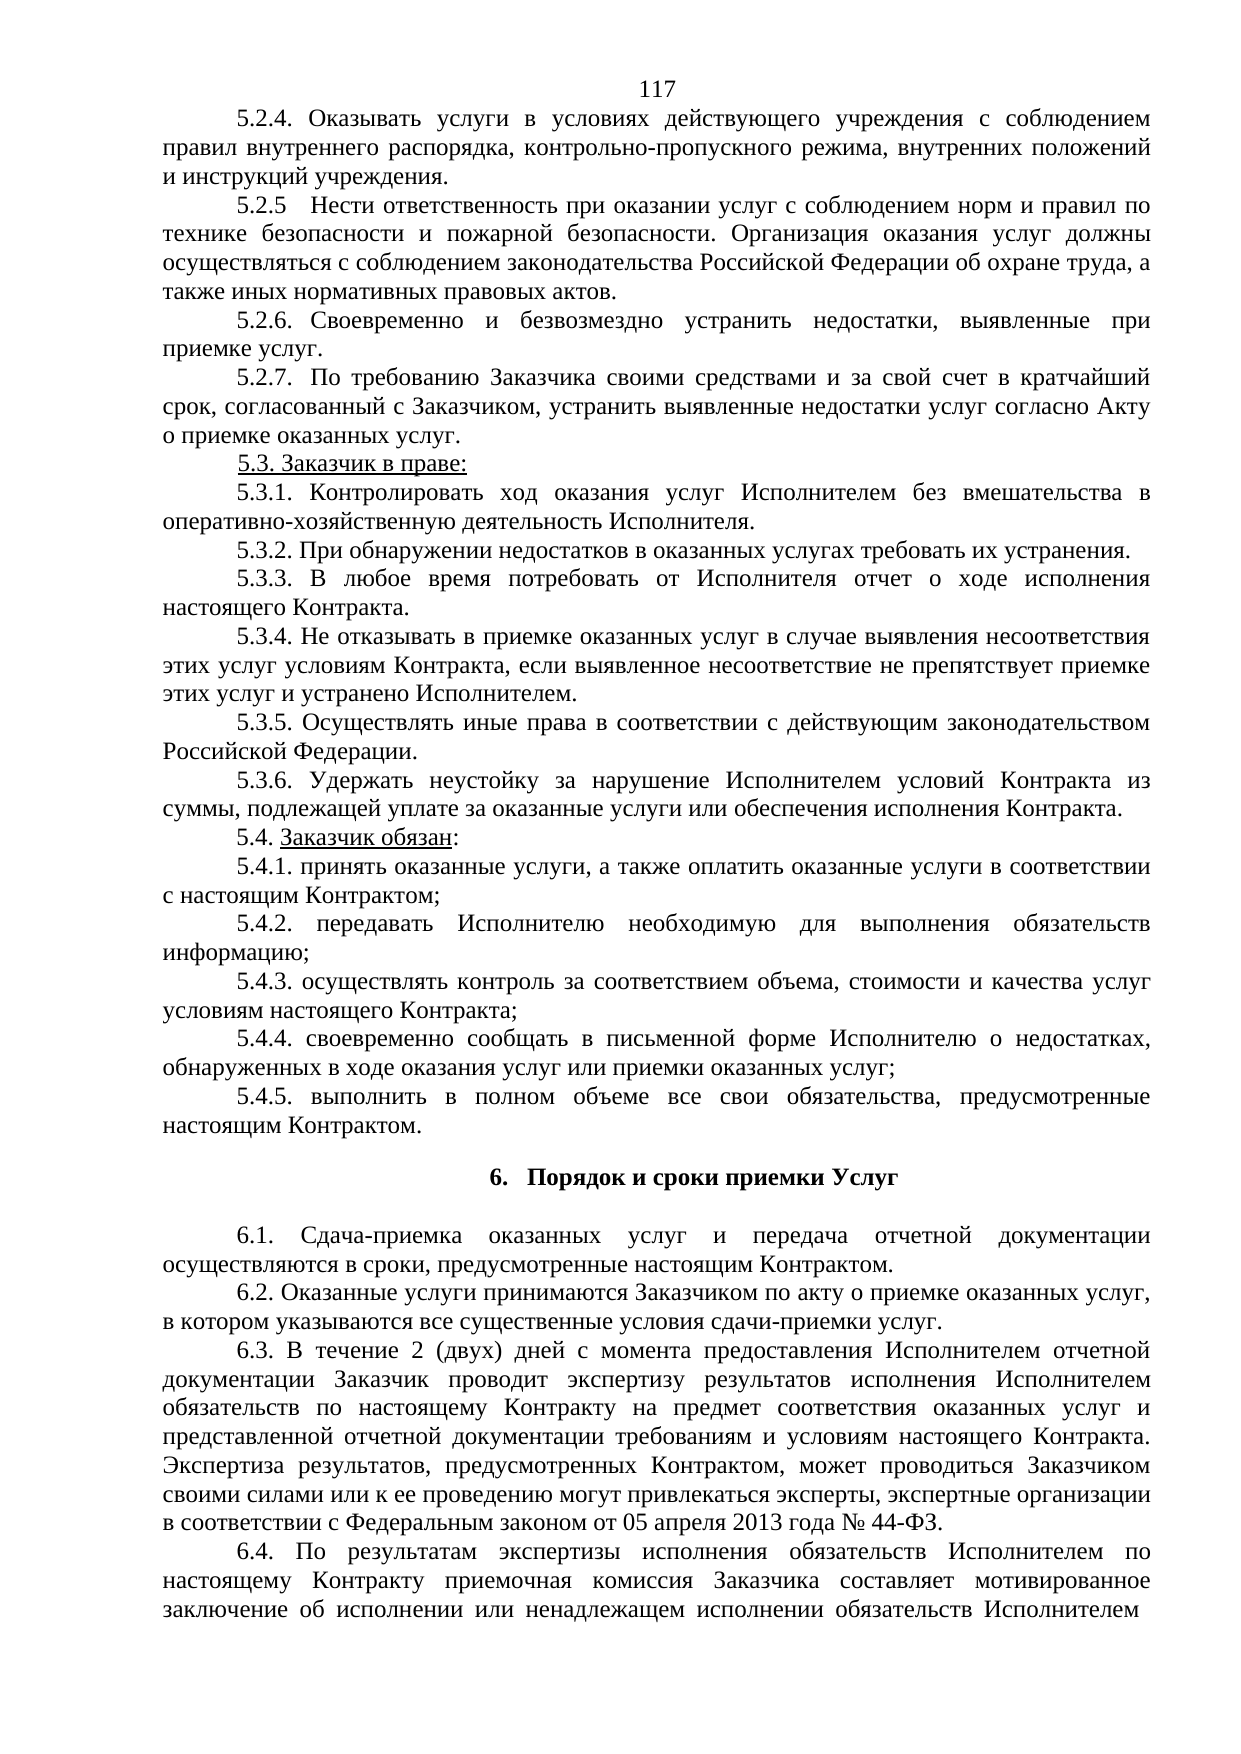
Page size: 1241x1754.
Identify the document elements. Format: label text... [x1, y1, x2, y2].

text 6.2. Оказанные услуги принимаются Заказчиком по акту о приемке оказанных услуг, в котором указываются все существенные условия сдачи-приемки услуг. [162, 1277, 1152, 1335]
text 5.3.1. Контролировать ход оказания услуг Исполнителем без вмешательства в оперативно-хозяйственную деятельность Исполнителя. [162, 477, 1152, 535]
text 5.3.4. Не отказывать в приемке оказанных услуг в случае выявления несоответствия этих услуг условиям Контракта, если выявленное несоответствие не препятствует приемке этих услуг и устранено Исполнителем. [162, 621, 1152, 707]
text 6.1. Сдача-приемка оказанных услуг и передача отчетной документации осуществляются в сроки, предусмотренные настоящим Контрактом. [162, 1220, 1152, 1277]
text 5.2.4. Оказывать услуги в условиях действующего учреждения с соблюдением правил внутреннего распорядка, контрольно-пропускного режима, внутренних положений и инструкций учреждения. [162, 103, 1152, 190]
text 5.2.6. Своевременно и безвозмездно устранить недостатки, выявленные при приемке услуг. [162, 305, 1152, 362]
text 5.2.5 Нести ответственность при оказании услуг с соблюдением норм и правил по технике безопасности и пожарной безопасности. Организация оказания услуг должны осуществляться с соблюдением законодательства Российской Федерации об охране труда, а также иных нормативных правовых актов. [162, 190, 1152, 305]
text 5.3. Заказчик в праве: [162, 448, 1152, 477]
text 5.3.3. В любое время потребовать от Исполнителя отчет о ходе исполнения настоящего Контракта. [162, 563, 1152, 621]
text 5.3.2. При обнаружении недостатков в оказанных услугах требовать их устранения. [162, 535, 1152, 563]
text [162, 1536, 1152, 1622]
text 6.3. В течение 2 (двух) дней с момента предоставления Исполнителем отчетной документации Заказчик проводит экспертизу результатов исполнения Исполнителем обязательств по настоящему Контракту на предмет соответствия оказанных услуг и представленной отчетной документации требованиям и условиям настоящего Контракта. Экспертиза результатов, предусмотренных Контрактом, может проводиться Заказчиком своими силами или к ее проведению могут привлекаться эксперты, экспертные организации в соответствии с Федеральным законом от 05 апреля 2013 года № 44-ФЗ. [162, 1335, 1152, 1536]
list Порядок и сроки приемки Услуг [236, 1162, 1152, 1191]
text 5.4.2. передавать Исполнителю необходимую для выполнения обязательств информацию; [162, 908, 1152, 966]
text 5.4.4. своевременно сообщать в письменной форме Исполнителю о недостатках, обнаруженных в ходе оказания услуг или приемки оказанных услуг; [162, 1023, 1152, 1081]
text 5.4.5. выполнить в полном объеме все свои обязательства, предусмотренные настоящим Контрактом. [162, 1081, 1152, 1138]
text 5.4.1. принять оказанные услуги, а также оплатить оказанные услуги в соответствии с настоящим Контрактом; [162, 851, 1152, 908]
text 5.4. Заказчик обязан: [162, 822, 1152, 851]
text 5.2.7. По требованию Заказчика своими средствами и за свой счет в кратчайший срок, согласованный с Заказчиком, устранить выявленные недостатки услуг согласно Акту о приемке оказанных услуг. [162, 362, 1152, 448]
text 5.4.3. осуществлять контроль за соответствием объема, стоимости и качества услуг условиям настоящего Контракта; [162, 966, 1152, 1023]
text 5.3.5. Осуществлять иные права в соответствии с действующим законодательством Российской Федерации. [162, 707, 1152, 765]
text 5.3.6. Удержать неустойку за нарушение Исполнителем условий Контракта из суммы, подлежащей уплате за оказанные услуги или обеспечения исполнения Контракта. [162, 765, 1152, 822]
